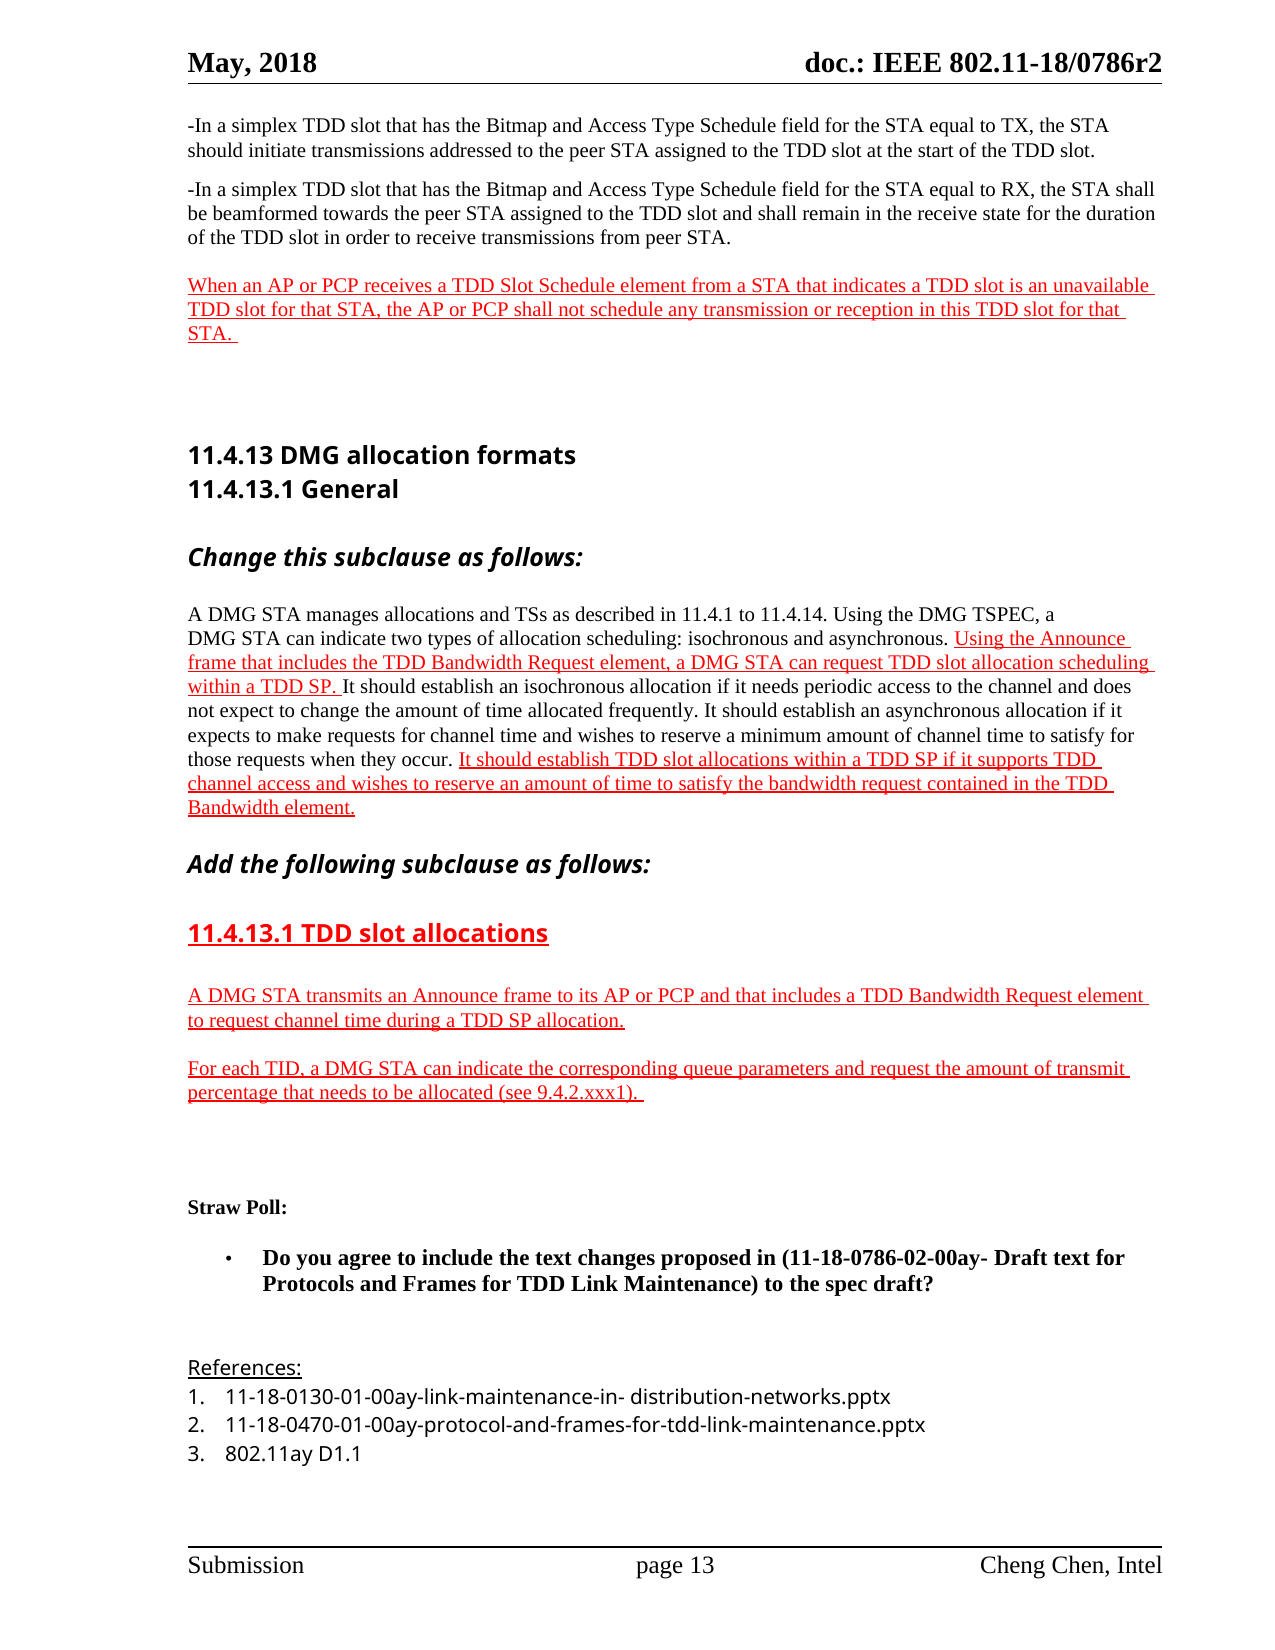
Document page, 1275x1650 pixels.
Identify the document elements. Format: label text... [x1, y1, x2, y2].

list Do you agree to include the text changes proposed in (11-18-0786-02-00ay- Draft text for Protocols and Frames for TDD Link Maintenance) to the spec draft? [225, 1244, 1162, 1296]
text Straw Poll: [187, 1195, 1162, 1219]
text 11.4.13.1 General [187, 472, 1162, 506]
text 11.4.13 DMG allocation formats [187, 437, 1162, 472]
text Add the following subclause as follows: [187, 847, 1162, 881]
text -In a simplex TDD slot that has the Bitmap and Access Type Schedule field for the STA equal to RX, the STA shall be beamformed towards the peer STA assigned to the TDD slot and shall remain in the receive state for the duration of the TDD slot in order to receive transmissions from peer STA. [187, 177, 1162, 249]
text For each TID, a DMG STA can indicate the corresponding queue parameters and request the amount of transmit percentage that needs to be allocated (see 9.4.2.xxx1). [187, 1056, 1162, 1104]
list 802.11ay D1.1 [187, 1439, 1162, 1467]
list 11-18-0470-01-00ay-protocol-and-frames-for-tdd-link-maintenance.pptx [187, 1410, 1162, 1439]
list 11-18-0130-01-00ay-link-maintenance-in- distribution-networks.pptx [187, 1382, 1162, 1410]
text Change this subclause as follows: [187, 540, 1162, 574]
text A DMG STA manages allocations and TSs as described in 11.4.1 to 11.4.14. Using the DMG TSPEC, a [187, 602, 1162, 626]
text References: [187, 1353, 1162, 1382]
text A DMG STA transmits an Announce frame to its AP or PCP and that includes a TDD Bandwidth Request element to request channel time during a TDD SP allocation. [187, 983, 1162, 1032]
text When an AP or PCP receives a TDD Slot Schedule element from a STA that indicates a TDD slot is an unavailable TDD slot for that STA, the AP or PCP shall not schedule any transmission or reception in this TDD slot for that STA. [187, 273, 1162, 345]
text -In a simplex TDD slot that has the Bitmap and Access Type Schedule field for the STA equal to TX, the STA should initiate transmissions addressed to the peer STA assigned to the TDD slot at the start of the TDD slot. [187, 112, 1162, 163]
text DMG STA can indicate two types of allocation scheduling: isochronous and asynchronous. Using the Announce frame that includes the TDD Bandwidth Request element, a DMG STA can request TDD slot allocation scheduling within a TDD SP. It should establish an isochronous allocation if it needs periodic access to the channel and does not expect to change the amount of time allocated frequently. It should establish an asynchronous allocation if it expects to make requests for channel time and wishes to reserve a minimum amount of channel time to satisfy for those requests when they occur. It should establish TDD slot allocations within a TDD SP if it supports TDD channel access and wishes to reserve an amount of time to satisfy the bandwidth request contained in the TDD Bandwidth element. [187, 626, 1162, 819]
text 11.4.13.1 TDD slot allocations [187, 915, 1162, 949]
